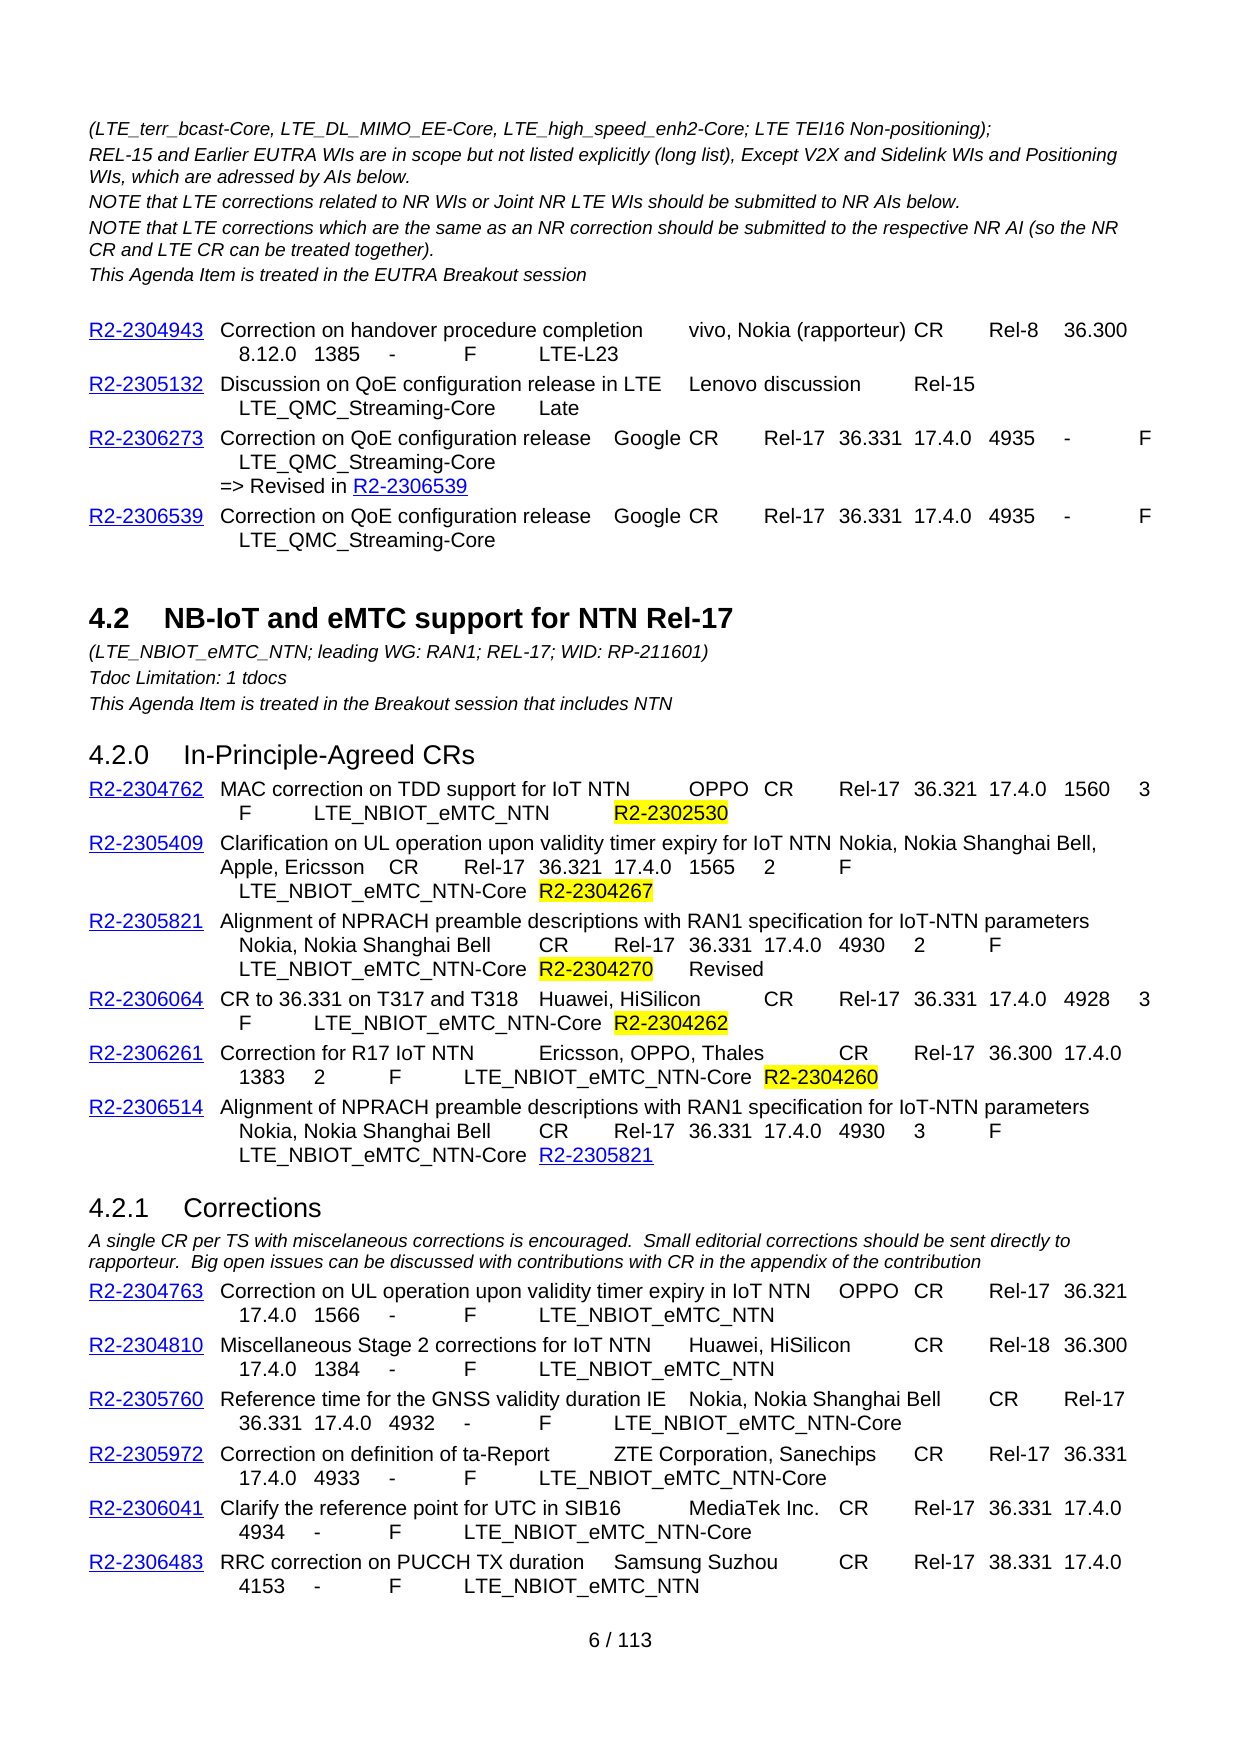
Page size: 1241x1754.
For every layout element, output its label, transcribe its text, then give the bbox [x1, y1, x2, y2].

title R2-2304762 MAC correction on TDD support for IoT NTN OPPO CR Rel-17 36.321 17.4.0 1560 3 F LTE_NBIOT_eMTC_NTN R2-2302530 [89, 776, 1152, 824]
title R2-2306261 Correction for R17 IoT NTN Ericsson, OPPO, Thales CR Rel-17 36.300 17.4.0 1383 2 F LTE_NBIOT_eMTC_NTN-Core R2-2304260 [89, 1041, 1152, 1089]
text (LTE_terr_bcast-Core, LTE_DL_MIMO_EE-Core, LTE_high_speed_enh2-Core; LTE TEI16 Non-positioning); [89, 118, 1152, 140]
subtitle 4.2.0 In-Principle-Agreed CRs [89, 739, 1152, 770]
text This Agenda Item is treated in the EUTRA Breakout session [89, 264, 1152, 286]
text Tdoc Limitation: 1 tdocs [89, 667, 1152, 688]
title R2-2306539 Correction on QoE configuration release Google CR Rel-17 36.331 17.4.0 4935 - F LTE_QMC_Streaming-Core [89, 504, 1152, 552]
text REL-15 and Earlier EUTRA WIs are in scope but not listed explicitly (long list), Except V2X and Sidelink WIs and Positioning WIs, which are adressed by AIs below. [89, 144, 1152, 187]
text NOTE that LTE corrections which are the same as an NR correction should be submitted to the respective NR AI (so the NR CR and LTE CR can be treated together). [89, 217, 1152, 260]
title R2-2304810 Miscellaneous Stage 2 corrections for IoT NTN Huawei, HiSilicon CR Rel-18 36.300 17.4.0 1384 - F LTE_NBIOT_eMTC_NTN [89, 1333, 1152, 1381]
title R2-2304763 Correction on UL operation upon validity timer expiry in IoT NTN OPPO CR Rel-17 36.321 17.4.0 1566 - F LTE_NBIOT_eMTC_NTN [89, 1279, 1152, 1327]
title R2-2306273 Correction on QoE configuration release Google CR Rel-17 36.331 17.4.0 4935 - F LTE_QMC_Streaming-Core [89, 426, 1152, 474]
subtitle 4.2 NB-IoT and eMTC support for NTN Rel-17 [89, 601, 1152, 634]
title R2-2306064 CR to 36.331 on T317 and T318 Huawei, HiSilicon CR Rel-17 36.331 17.4.0 4928 3 F LTE_NBIOT_eMTC_NTN-Core R2-2304262 [89, 987, 1152, 1035]
title R2-2306514 Alignment of NPRACH preamble descriptions with RAN1 specification for IoT-NTN parameters Nokia, Nokia Shanghai Bell CR Rel-17 36.331 17.4.0 4930 3 F LTE_NBIOT_eMTC_NTN-Core R2-2305821 [89, 1095, 1152, 1167]
title R2-2305760 Reference time for the GNSS validity duration IE Nokia, Nokia Shanghai Bell CR Rel-17 36.331 17.4.0 4932 - F LTE_NBIOT_eMTC_NTN-Core [89, 1387, 1152, 1435]
text => Revised in R2-2306539 [220, 474, 1152, 498]
title R2-2304943 Correction on handover procedure completion vivo, Nokia (rapporteur) CR Rel-8 36.300 8.12.0 1385 - F LTE-L23 [89, 318, 1152, 366]
subtitle 4.2.1 Corrections [89, 1192, 1152, 1223]
title R2-2306483 RRC correction on PUCCH TX duration Samsung Suzhou CR Rel-17 38.331 17.4.0 4153 - F LTE_NBIOT_eMTC_NTN [89, 1550, 1152, 1598]
text A single CR per TS with miscelaneous corrections is encouraged. Small editorial corrections should be sent directly to rapporteur. Big open issues can be discussed with contributions with CR in the appendix of the contribution [89, 1229, 1152, 1273]
title R2-2305409 Clarification on UL operation upon validity timer expiry for IoT NTN Nokia, Nokia Shanghai Bell, Apple, Ericsson CR Rel-17 36.321 17.4.0 1565 2 F LTE_NBIOT_eMTC_NTN-Core R2-2304267 [89, 831, 1152, 902]
title R2-2306041 Clarify the reference point for UTC in SIB16 MediaTek Inc. CR Rel-17 36.331 17.4.0 4934 - F LTE_NBIOT_eMTC_NTN-Core [89, 1496, 1152, 1543]
text NOTE that LTE corrections related to NR WIs or Joint NR LTE WIs should be submitted to NR AIs below. [89, 191, 1152, 213]
title R2-2305132 Discussion on QoE configuration release in LTE Lenovo discussion Rel-15 LTE_QMC_Streaming-Core Late [89, 372, 1152, 420]
title R2-2305821 Alignment of NPRACH preamble descriptions with RAN1 specification for IoT-NTN parameters Nokia, Nokia Shanghai Bell CR Rel-17 36.331 17.4.0 4930 2 F LTE_NBIOT_eMTC_NTN-Core R2-2304270 Revised [89, 909, 1152, 981]
title R2-2305972 Correction on definition of ta-Report ZTE Corporation, Sanechips CR Rel-17 36.331 17.4.0 4933 - F LTE_NBIOT_eMTC_NTN-Core [89, 1441, 1152, 1489]
text This Agenda Item is treated in the Breakout session that includes NTN [89, 692, 1152, 714]
text (LTE_NBIOT_eMTC_NTN; leading WG: RAN1; REL-17; WID: RP-211601) [89, 641, 1152, 662]
